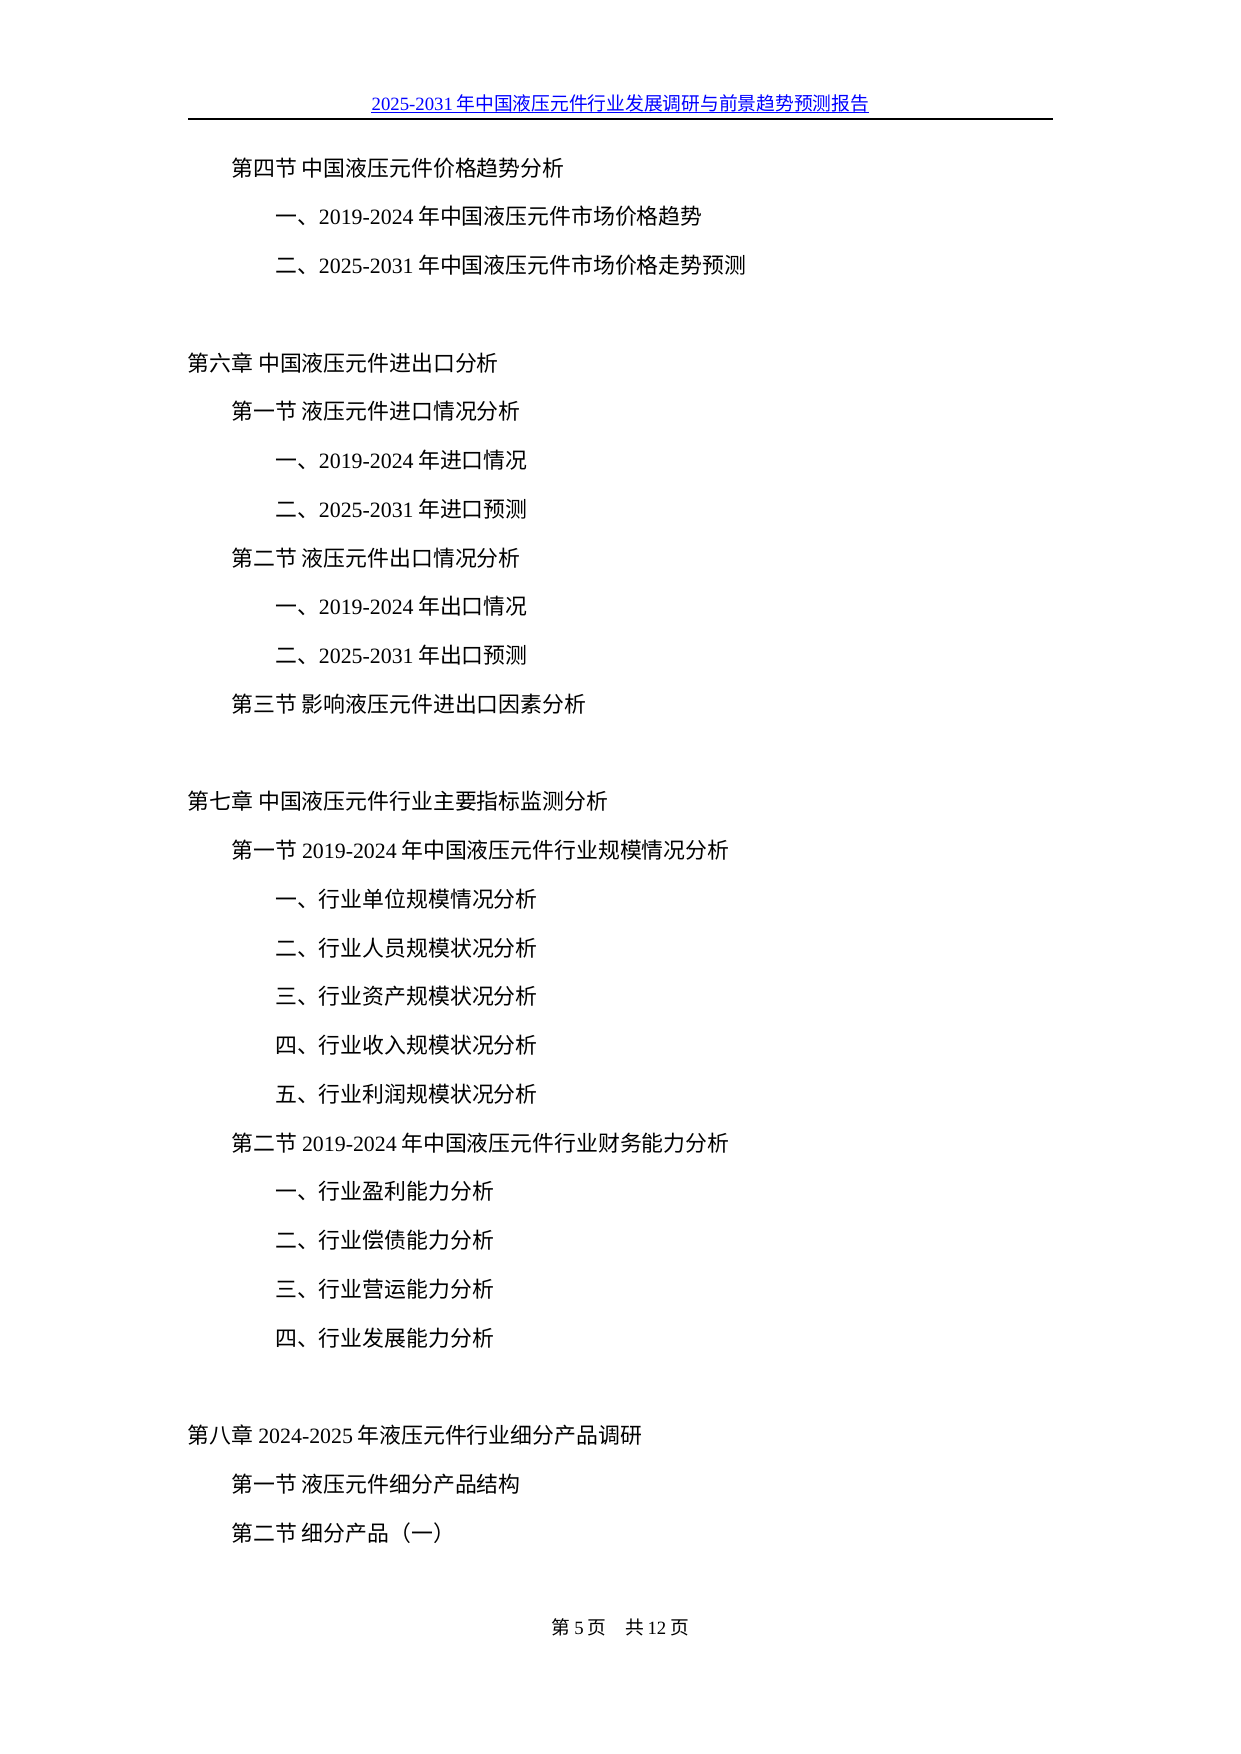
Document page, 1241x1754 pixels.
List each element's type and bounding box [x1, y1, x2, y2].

text [187, 150, 1053, 1548]
